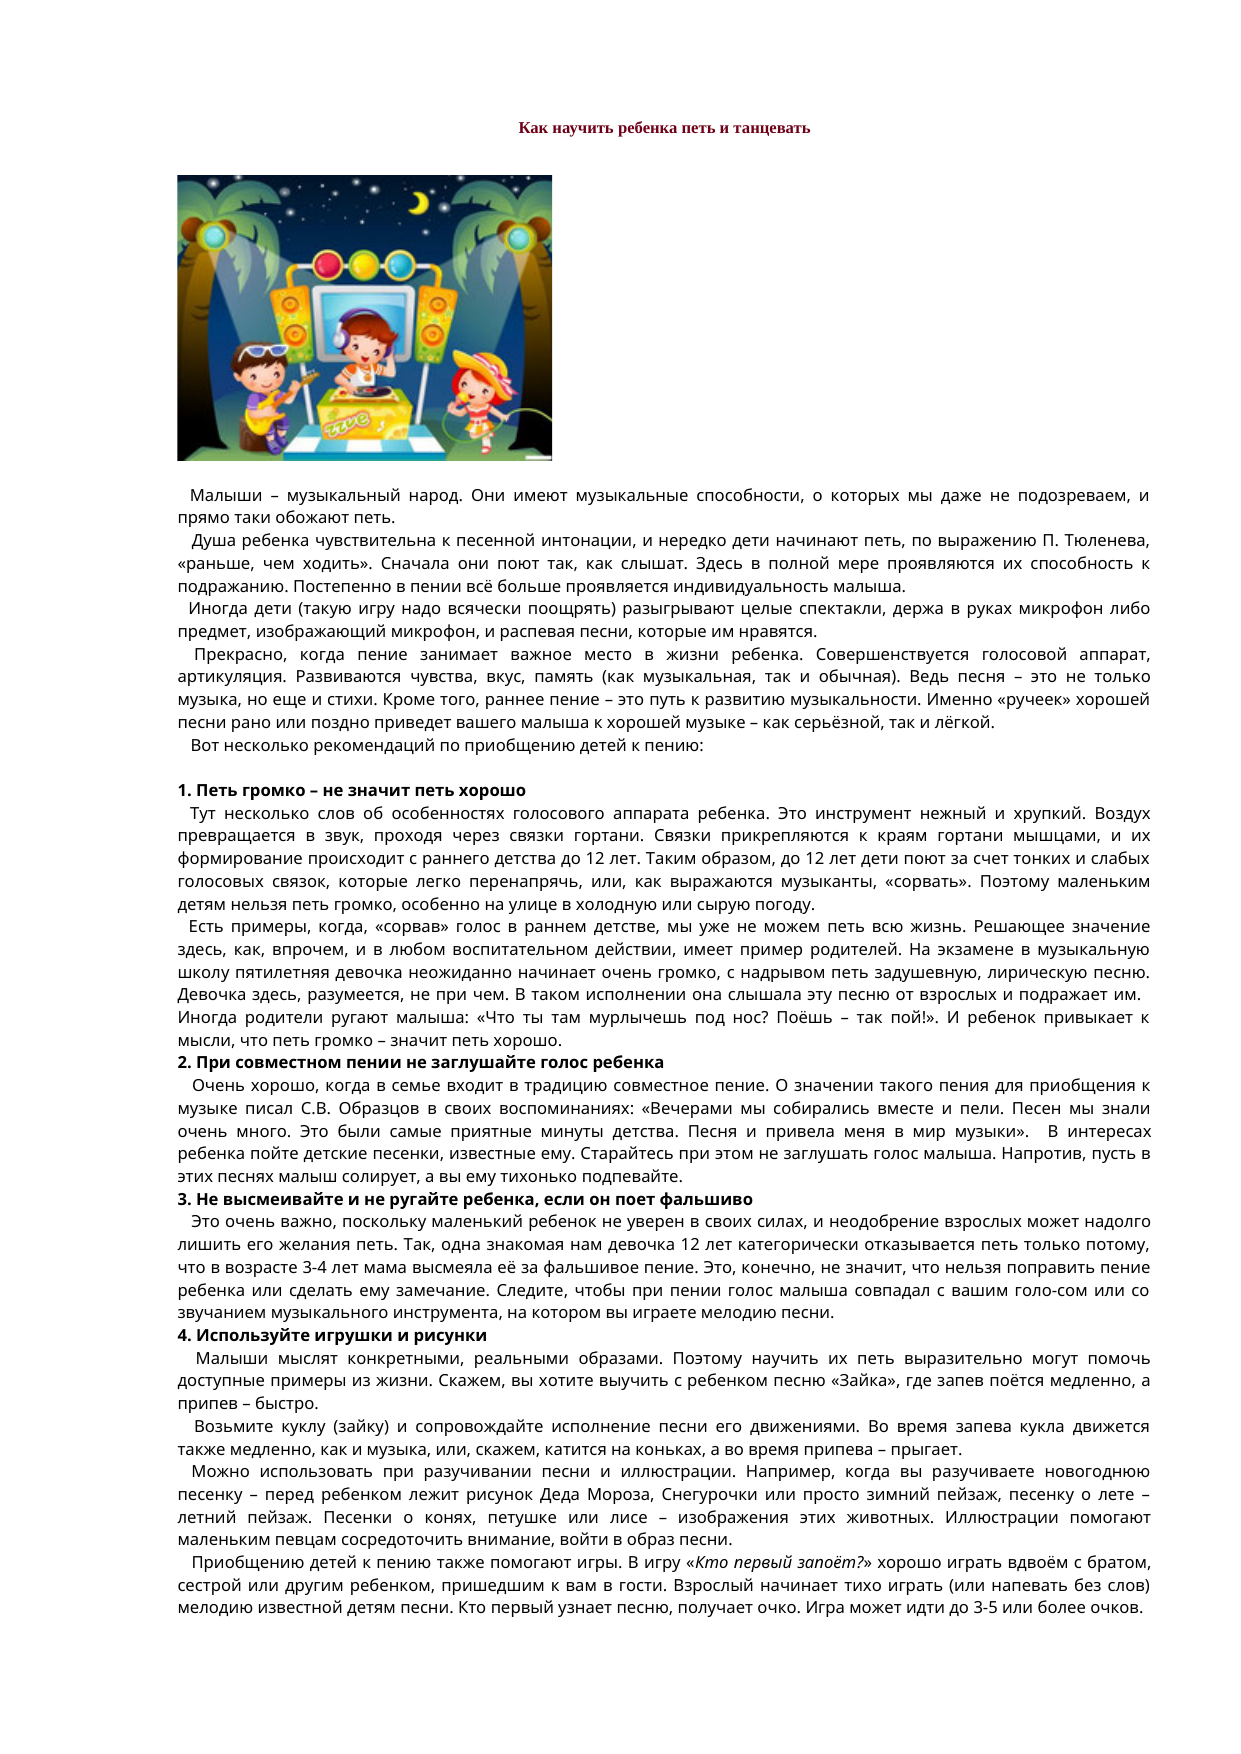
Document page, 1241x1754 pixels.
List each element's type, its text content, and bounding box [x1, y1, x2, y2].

text Душа ребенка чувствительна к песенной интонации, и нередко дети начинают петь, по выражению П. Тюленева, «раньше, чем ходить». Сначала они поют так, как слышат. Здесь в полной мере проявляются их способность к подражанию. Постепенно в пении всё больше проявляется индивидуальность малыша. [177, 529, 1152, 597]
text Возьмите куклу (зайку) и сопровождайте исполнение песни его движениями. Во время запева кукла движется также медленно, как и музыка, или, скажем, катится на коньках, а во время припева – прыгает. [177, 1414, 1152, 1460]
picture [177, 175, 553, 461]
text Тут несколько слов об особенностях голосового аппарата ребенка. Это инструмент нежный и хрупкий. Воздух превращается в звук, проходя через связки гортани. Связки прикрепляются к краям гортани мышцами, и их формирование происходит с раннего детства до 12 лет. Таким образом, до 12 лет дети поют за счет тонких и слабых голосовых связок, которые легко перенапрячь, или, как выражаются музыканты, «сорвать». Поэтому маленьким детям нельзя петь громко, особенно на улице в холодную или сырую погоду. [177, 801, 1152, 915]
text Очень хорошо, когда в семье входит в традицию совместное пение. О значении такого пения для приобщения к музыке писал С.В. Образцов в своих воспоминаниях: «Вечерами мы собирались вместе и пели. Песен мы знали очень много. Это были самые приятные минуты детства. Песня и привела меня в мир музыки». В интересах ребенка пойте детские песенки, известные ему. Старайтесь при этом не заглушать голос малыша. Напротив, пусть в этих песнях малыш солирует, а вы ему тихонько подпевайте. [177, 1074, 1152, 1187]
text Вот несколько рекомендаций по приобщению детей к пению: [177, 733, 1152, 756]
text Приобщению детей к пению также помогают игры. В игру «Кто первый запоёт?» хорошо играть вдвоём с братом, сестрой или другим ребенком, пришедшим к вам в гости. Взрослый начинает тихо играть (или напевать без слов) мелодию известной детям песни. Кто первый узнает песню, получает очко. Игра может идти до 3-5 или более очков. [177, 1551, 1152, 1619]
text Малыши мыслят конкретными, реальными образами. Поэтому научить их петь выразительно могут помочь доступные примеры из жизни. Скажем, вы хотите выучить с ребенком песню «Зайка», где запев поётся медленно, а припев – быстро. [177, 1346, 1152, 1414]
text 1. Петь громко – не значит петь хорошо [177, 778, 1152, 801]
text Есть примеры, когда, «сорвав» голос в раннем детстве, мы уже не можем петь всю жизнь. Решающее значение здесь, как, впрочем, и в любом воспитательном действии, имеет пример родителей. На экзамене в музыкальную школу пятилетняя девочка неожиданно начинает очень громко, с надрывом петь задушевную, лирическую песню. Девочка здесь, разумеется, не при чем. В таком исполнении она слышала эту песню от взрослых и подражает им. Иногда родители ругают малыша: «Что ты там мурлычешь под нос? Поёшь – так пой!». И ребенок привыкает к мысли, что петь громко – значит петь хорошо. [177, 915, 1152, 1051]
text Иногда дети (такую игру надо всячески поощрять) разыгрывают целые спектакли, держа в руках микрофон либо предмет, изображающий микрофон, и распевая песни, которые им нравятся. [177, 597, 1152, 642]
text Прекрасно, когда пение занимает важное место в жизни ребенка. Совершенствуется голосовой аппарат, артикуляция. Развиваются чувства, вкус, память (как музыкальная, так и обычная). Ведь песня – это не только музыка, но еще и стихи. Кроме того, раннее пение – это путь к развитию музыкальности. Именно «ручеек» хорошей песни рано или поздно приведет вашего малыша к хорошей музыке – как серьёзной, так и лёгкой. [177, 642, 1152, 733]
text 2. При совместном пении не заглушайте голос ребенка [177, 1051, 1152, 1074]
text 4. Используйте игрушки и рисунки [177, 1323, 1152, 1346]
text Это очень важно, поскольку маленький ребенок не уверен в своих силах, и неодобрение взрослых может надолго лишить его желания петь. Так, одна знакомая нам девочка 12 лет категорически отказывается петь только потому, что в возрасте 3-4 лет мама высмеяла её за фальшивое пение. Это, конечно, не значит, что нельзя поправить пение ребенка или сделать ему замечание. Следите, чтобы при пении голос малыша совпадал с вашим голо-сом или со звучанием музыкального инструмента, на котором вы играете мелодию песни. [177, 1210, 1152, 1323]
text Можно использовать при разучивании песни и иллюстрации. Например, когда вы разучиваете новогоднюю песенку – перед ребенком лежит рисунок Деда Мороза, Снегурочки или просто зимний пейзаж, песенку о лете – летний пейзаж. Песенки о конях, петушке или лисе – изображения этих животных. Иллюстрации помогают маленьким певцам сосредоточить внимание, войти в образ песни. [177, 1460, 1152, 1551]
text Как научить ребенка петь и танцевать [177, 118, 1152, 137]
text Малыши – музыкальный народ. Они имеют музыкальные способности, о которых мы даже не подозреваем, и прямо таки обожают петь. [177, 483, 1152, 529]
text 3. Не высмеивайте и не ругайте ребенка, если он поет фальшиво [177, 1187, 1152, 1210]
